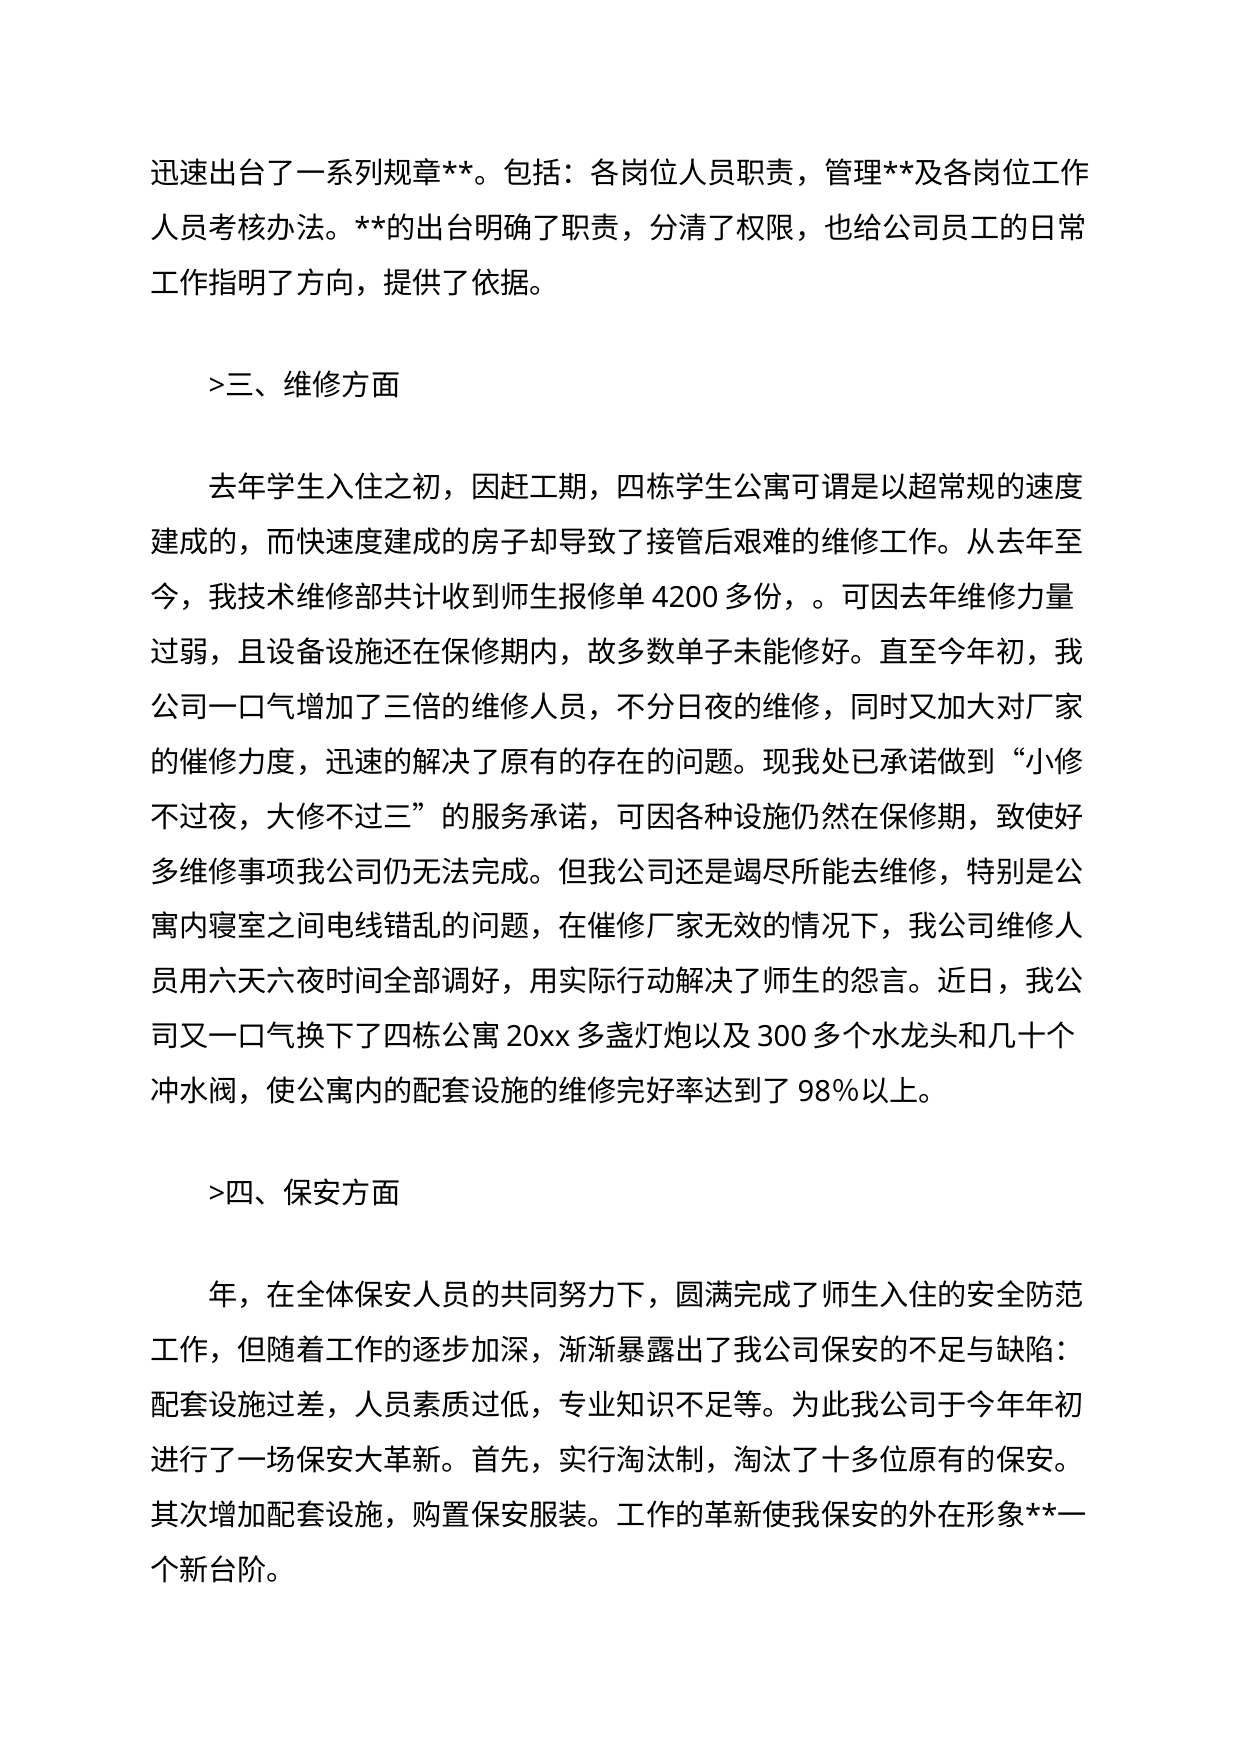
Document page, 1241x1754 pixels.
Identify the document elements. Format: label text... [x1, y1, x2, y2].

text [150, 150, 1090, 302]
text >三、维修方面 [150, 362, 1090, 404]
text 去年学生入住之初，因赶工期，四栋学生公寓可谓是以超常规的速度建成的，而快速度建成的房子却导致了接管后艰难的维修工作。从去年至今，我技术维修部共计收到师生报修单4200多份，。可因去年维修力量过弱，且设备设施还在保修期内，故多数单子未能修好。直至今年初，我公司一口气增加了三倍的维修人员，不分日夜的维修，同时又加大对厂家的催修力度，迅速的解决了原有的存在的问题。现我处已承诺做到“小修不过夜，大修不过三”的服务承诺，可因各种设施仍然在保修期，致使好多维修事项我公司仍无法完成。但我公司还是竭尽所能去维修，特别是公寓内寝室之间电线错乱的问题，在催修厂家无效的情况下，我公司维修人员用六天六夜时间全部调好，用实际行动解决了师生的怨言。近日，我公司又一口气换下了四栋公寓20xx多盏灯炮以及300多个水龙头和几十个冲水阀，使公寓内的配套设施的维修完好率达到了98％以上。 [150, 464, 1090, 1110]
text 年，在全体保安人员的共同努力下，圆满完成了师生入住的安全防范工作，但随着工作的逐步加深，渐渐暴露出了我公司保安的不足与缺陷：配套设施过差，人员素质过低，专业知识不足等。为此我公司于今年年初进行了一场保安大革新。首先，实行淘汰制，淘汰了十多位原有的保安。其次增加配套设施，购置保安服装。工作的革新使我保安的外在形象**一个新台阶。 [150, 1272, 1090, 1589]
text >四、保安方面 [150, 1170, 1090, 1212]
